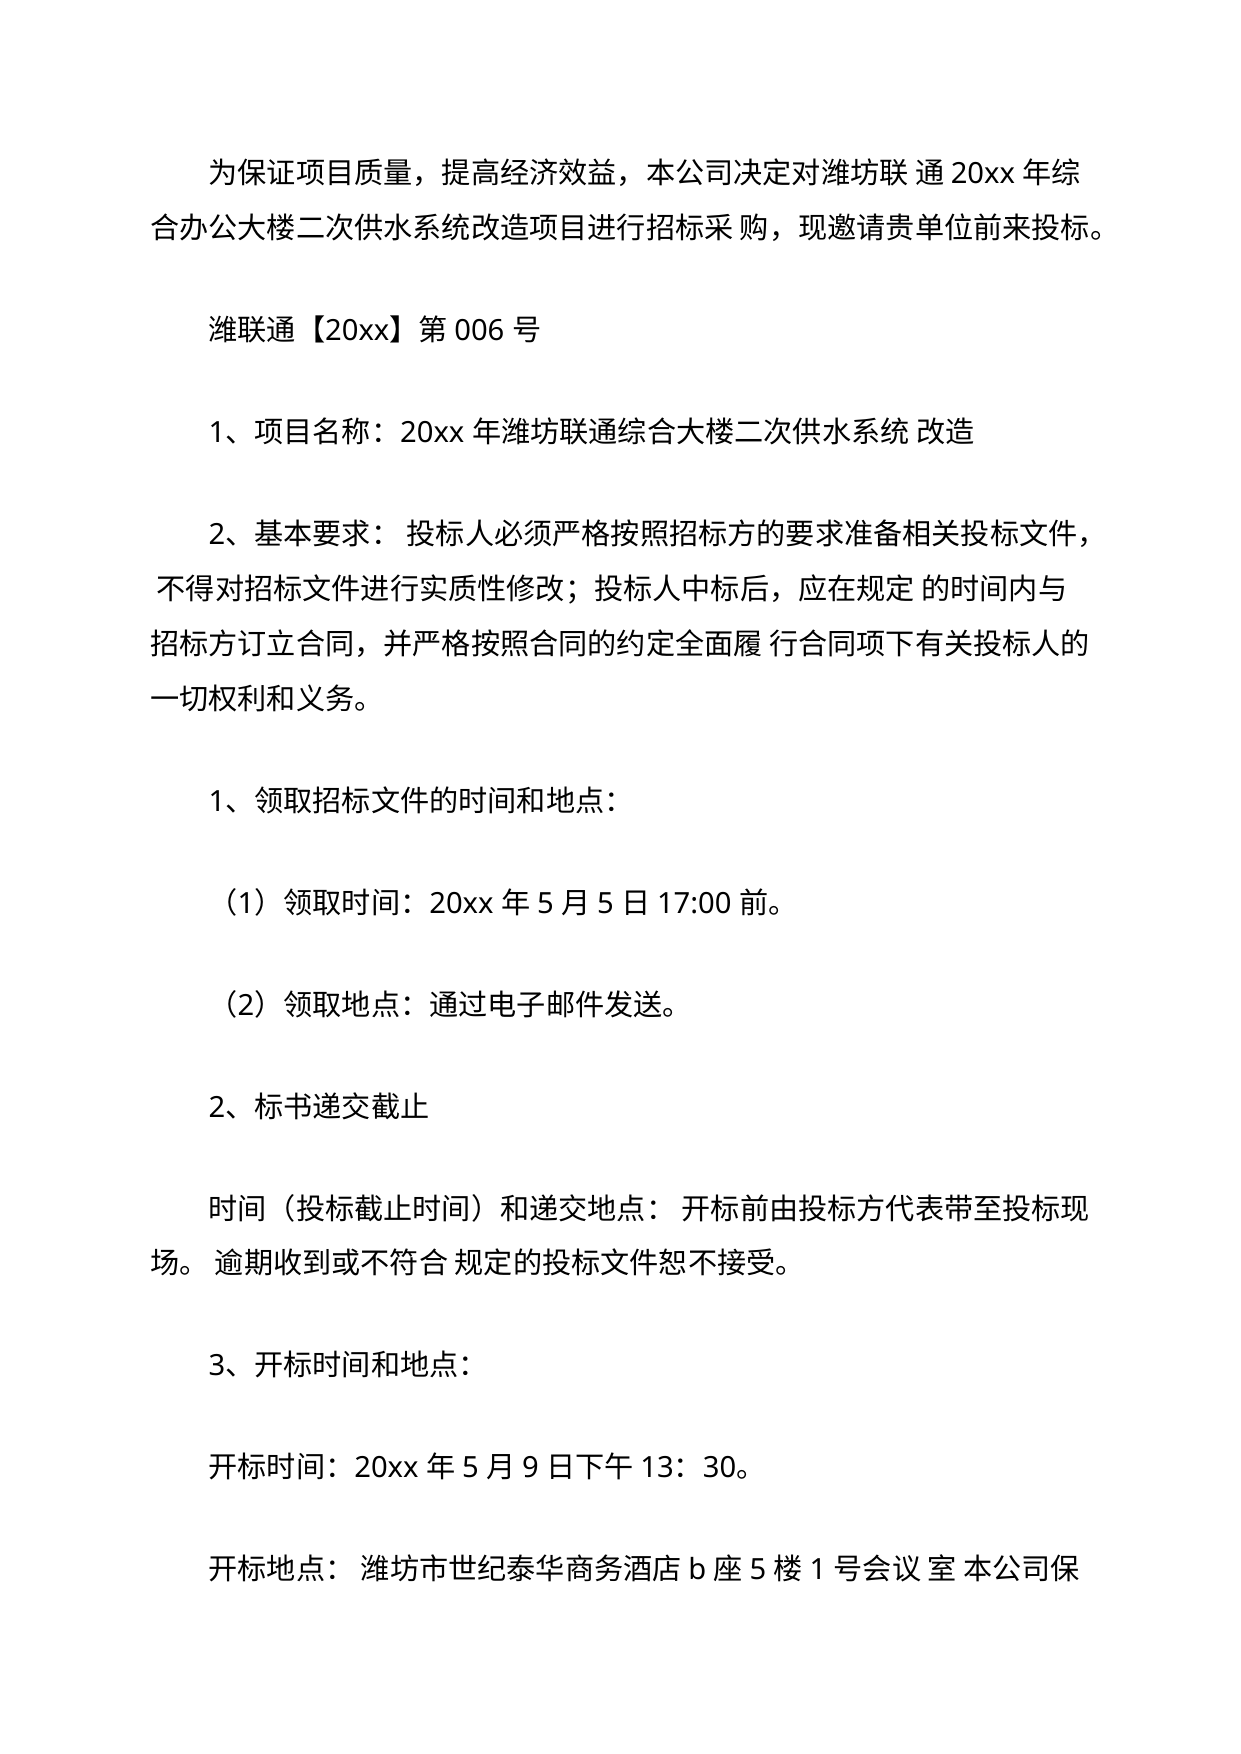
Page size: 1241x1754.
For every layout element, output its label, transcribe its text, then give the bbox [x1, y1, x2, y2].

text 2、基本要求： 投标人必须严格按照招标方的要求准备相关投标文件， 不得对招标文件进行实质性修改；投标人中标后，应在规定 的时间内与招标方订立合同，并严格按照合同的约定全面履 行合同项下有关投标人的一切权利和义务。 [150, 511, 1090, 718]
text 时间（投标截止时间）和递交地点： 开标前由投标方代表带至投标现场。 逾期收到或不符合 规定的投标文件恕不接受。 [150, 1185, 1090, 1282]
text （2）领取地点：通过电子邮件发送。 [150, 981, 1090, 1024]
text 1、项目名称：20xx 年潍坊联通综合大楼二次供水系统 改造 [150, 409, 1090, 451]
text 1、领取招标文件的时间和地点： [150, 777, 1090, 820]
text （1）领取时间：20xx 年 5 月 5 日 17:00 前。 [150, 879, 1090, 922]
text 潍联通【20xx】第 006 号 [150, 307, 1090, 349]
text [150, 1546, 1090, 1588]
text 开标时间：20xx 年 5 月 9 日下午 13：30。 [150, 1444, 1090, 1486]
text 为保证项目质量，提高经济效益，本公司决定对潍坊联 通 20xx 年综合办公大楼二次供水系统改造项目进行招标采 购，现邀请贵单位前来投标。 [150, 150, 1090, 247]
text 2、标书递交截止 [150, 1083, 1090, 1126]
text 3、开标时间和地点： [150, 1342, 1090, 1384]
